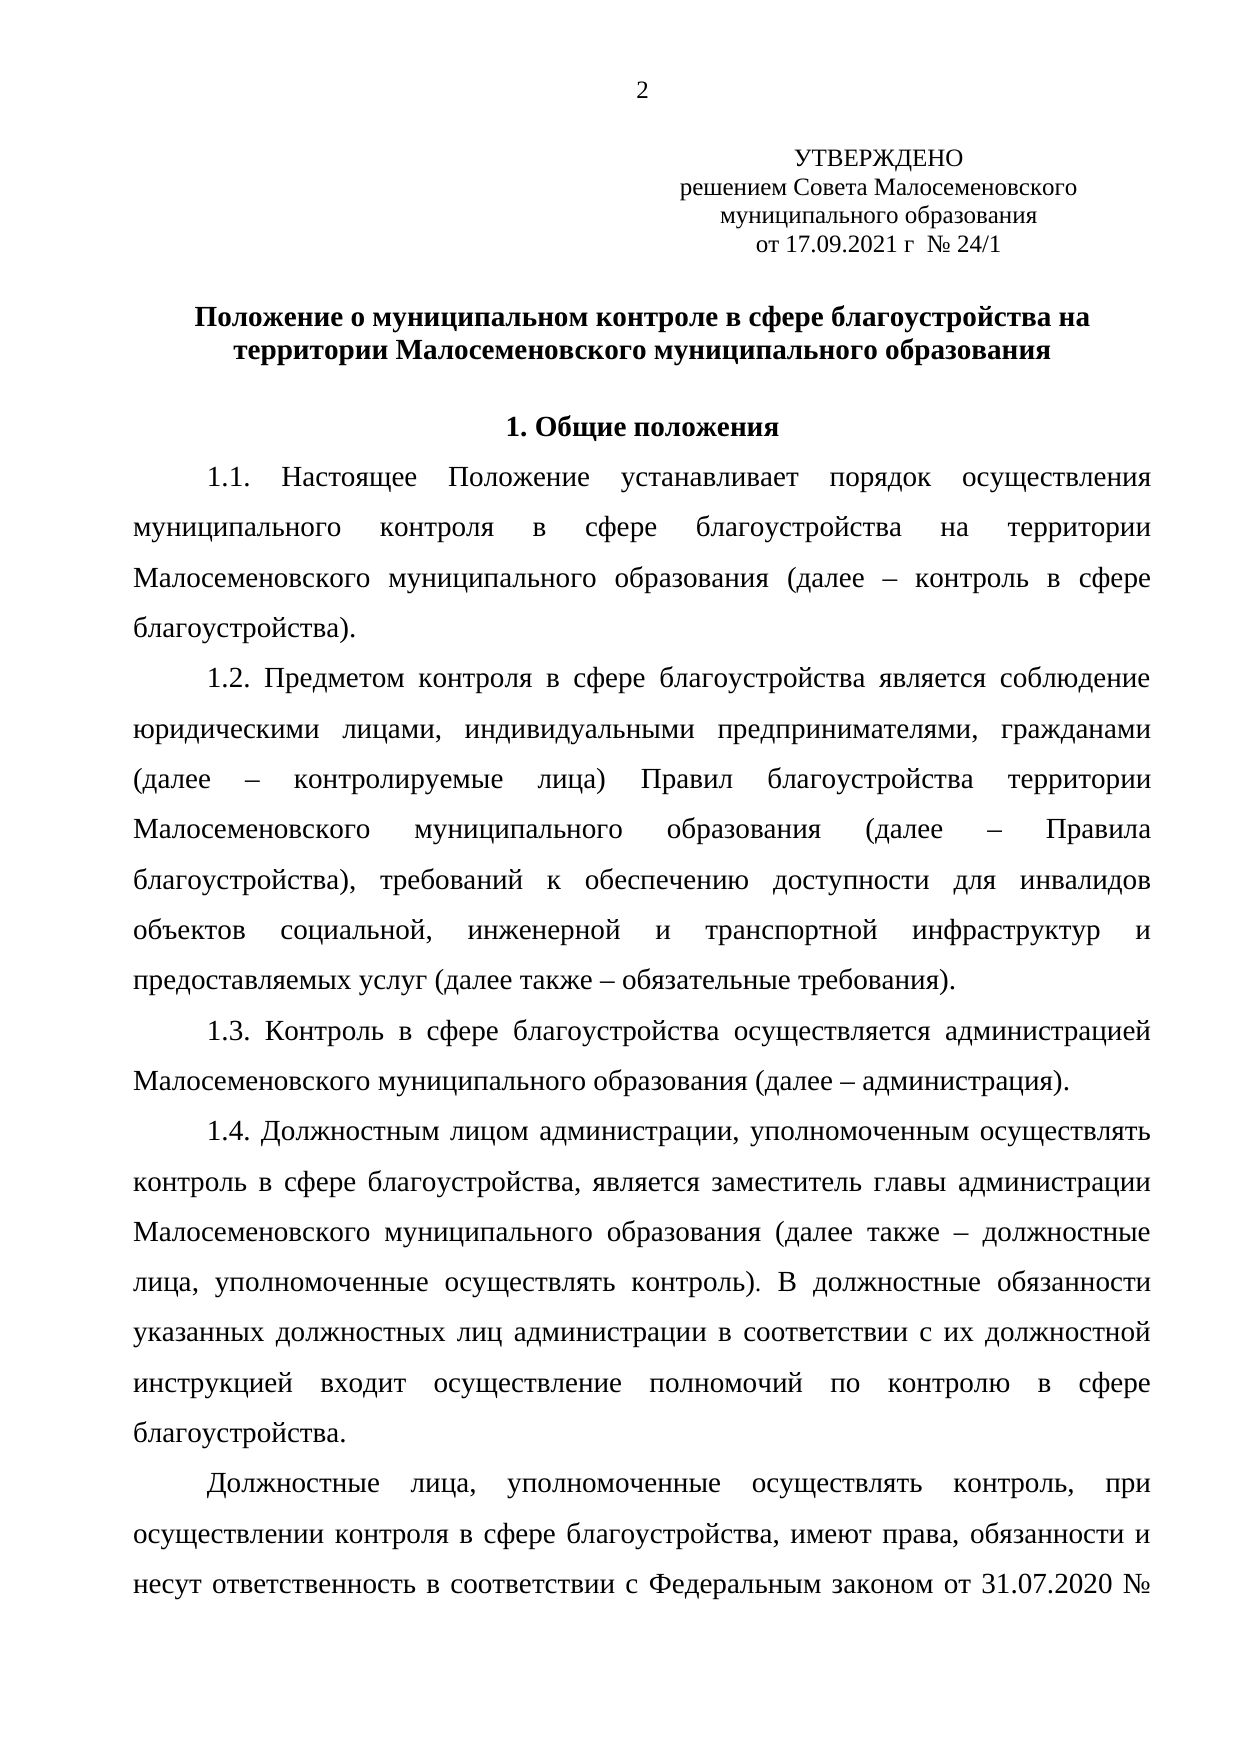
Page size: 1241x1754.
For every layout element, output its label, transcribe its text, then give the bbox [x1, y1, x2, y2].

text решением Совета Малосеменовского муниципального образования [605, 172, 1152, 229]
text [133, 1466, 1152, 1600]
text 1.2. Предметом контроля в сфере благоустройства является соблюдение юридическими лицами, индивидуальными предпринимателями, гражданами (далее – контролируемые лица) Правил благоустройства территории Малосеменовского муниципального образования (далее – Правила благоустройства), требований к обеспечению доступности для инвалидов объектов социальной, инженерной и транспортной инфраструктур и предоставляемых услуг (далее также – обязательные требования). [133, 661, 1152, 912]
text Положение о муниципальном контроле в сфере благоустройства на территории Малосеменовского муниципального образования [133, 299, 1152, 366]
text УТВЕРЖДЕНО [605, 143, 1152, 172]
text 1.4. Должностным лицом администрации, уполномоченным осуществлять контроль в сфере благоустройства, является заместитель главы администрации Малосеменовского муниципального образования (далее также – должностные лица, уполномоченные осуществлять контроль). В должностные обязанности указанных должностных лиц администрации в соответствии с их должностной инструкцией входит осуществление полномочий по контролю в сфере благоустройства. [133, 1113, 1152, 1449]
text 1. Общие положения [133, 409, 1152, 442]
text от 17.09.2021 г № 24/1 [605, 229, 1152, 258]
text 1.1. Настоящее Положение устанавливает порядок осуществления муниципального контроля в сфере благоустройства на территории Малосеменовского муниципального образования (далее – контроль в сфере благоустройства). [133, 459, 1152, 644]
text 1.2. Предметом контроля в сфере благоустройства является соблюдение юридическими лицами, индивидуальными предпринимателями, гражданами (далее – контролируемые лица) Правил благоустройства территории Малосеменовского муниципального образования (далее – Правила благоустройства), требований к обеспечению доступности для инвалидов объектов социальной, инженерной и транспортной инфраструктур и предоставляемых услуг (далее также – обязательные требования). [133, 946, 1152, 996]
text 1.3. Контроль в сфере благоустройства осуществляется администрацией Малосеменовского муниципального образования (далее – администрация). [133, 1013, 1152, 1097]
